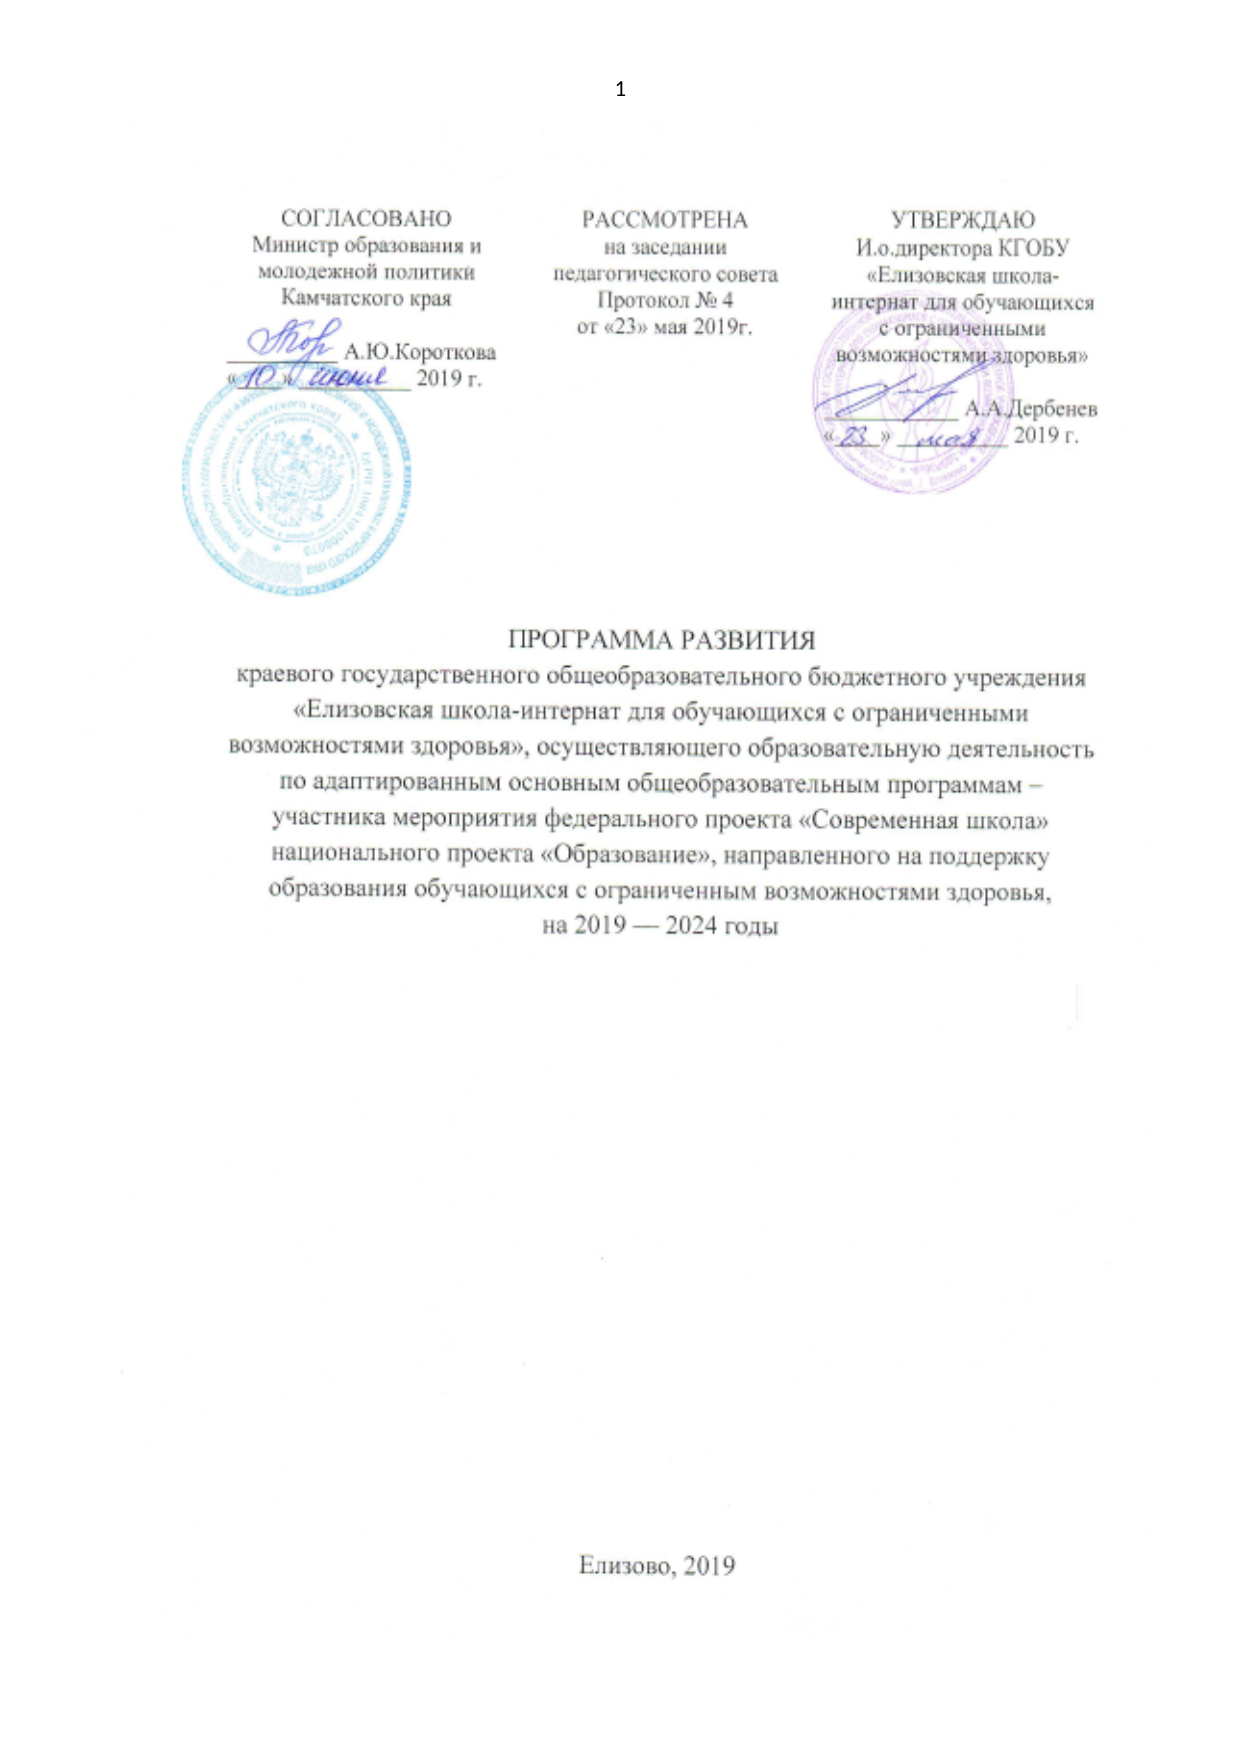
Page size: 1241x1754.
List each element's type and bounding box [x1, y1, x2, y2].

picture [70, 120, 1170, 1636]
